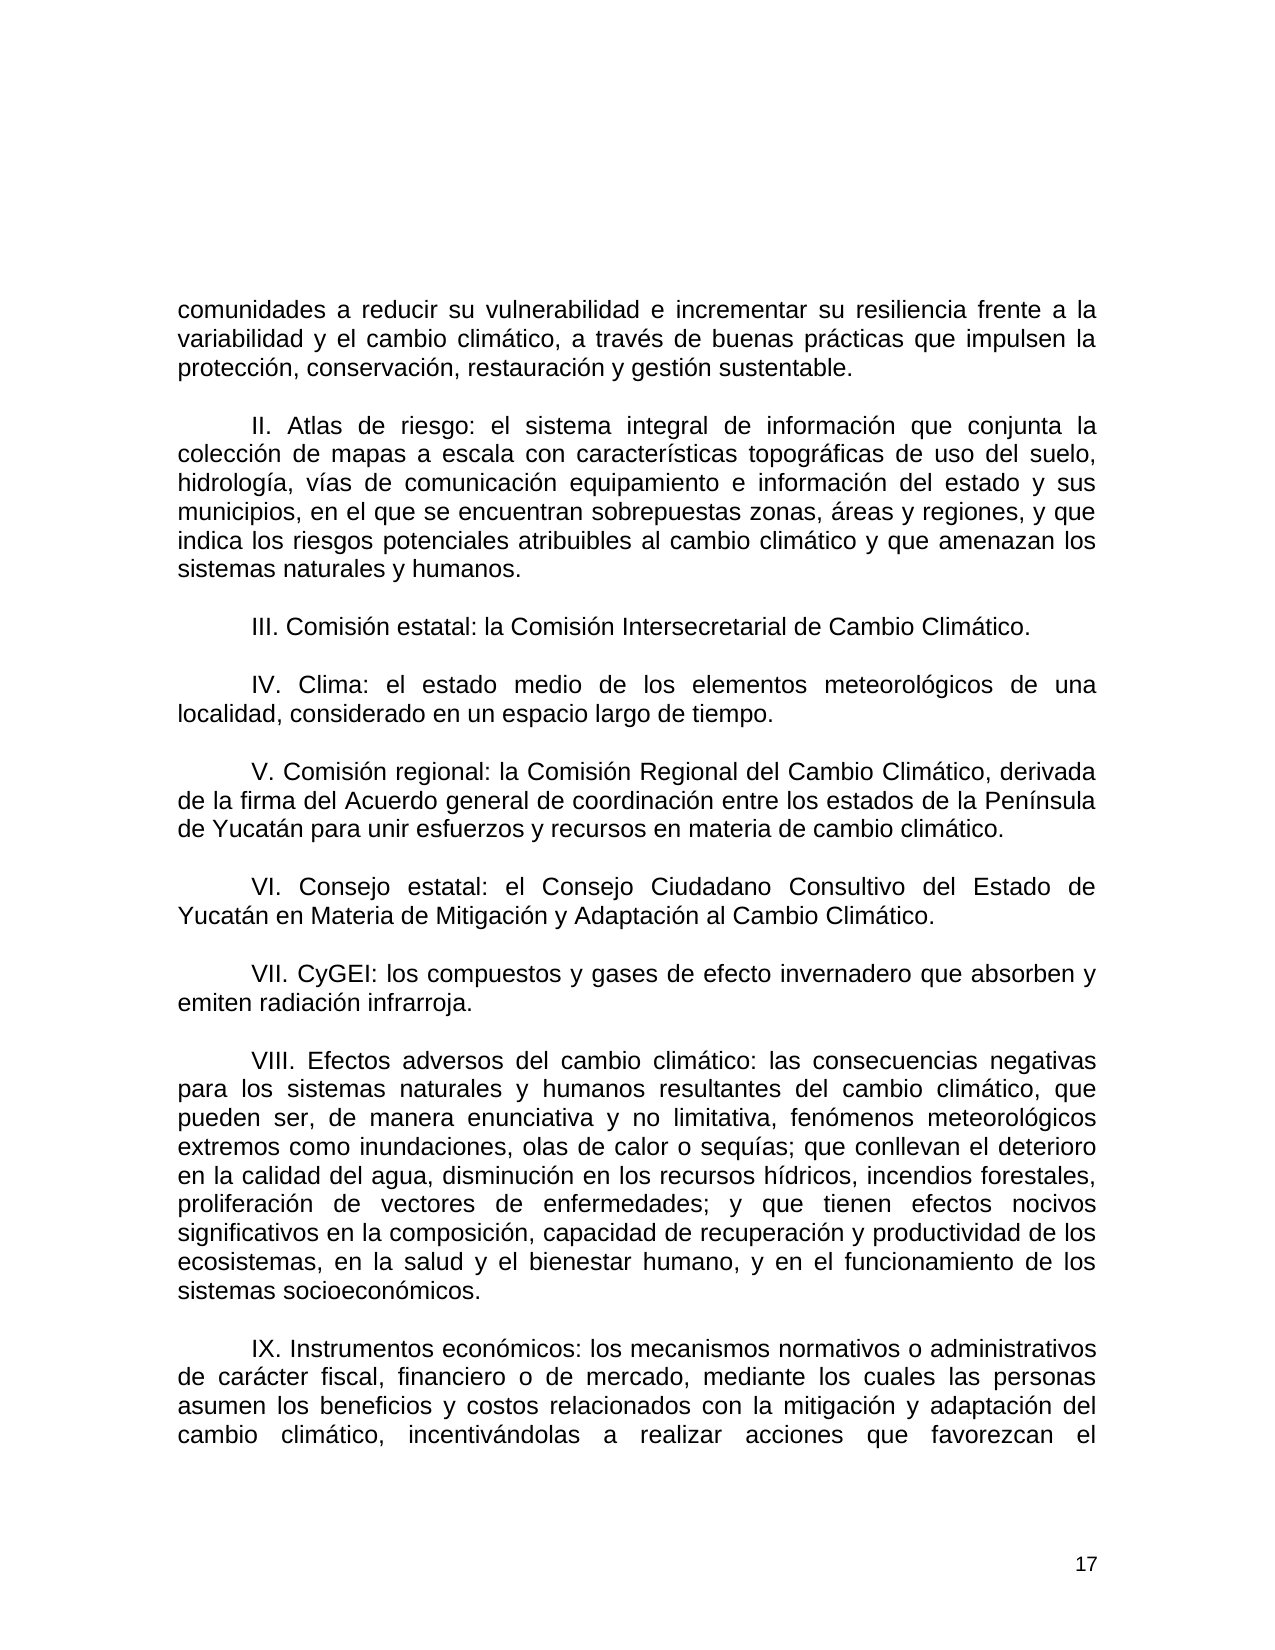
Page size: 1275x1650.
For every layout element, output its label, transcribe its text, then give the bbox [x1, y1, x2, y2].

text VIII. Efectos adversos del cambio climático: las consecuencias negativas para los sistemas naturales y humanos resultantes del cambio climático, que pueden ser, de manera enunciativa y no limitativa, fenómenos meteorológicos extremos como inundaciones, olas de calor o sequías; que conllevan el deterioro en la calidad del agua, disminución en los recursos hídricos, incendios forestales, proliferación de vectores de enfermedades; y que tienen efectos nocivos significativos en la composición, capacidad de recuperación y productividad de los ecosistemas, en la salud y el bienestar humano, y en el funcionamiento de los sistemas socioeconómicos. [177, 1046, 1098, 1304]
text VI. Consejo estatal: el Consejo Ciudadano Consultivo del Estado de Yucatán en Materia de Mitigación y Adaptación al Cambio Climático. [177, 872, 1098, 930]
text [177, 1334, 1098, 1449]
text V. Comisión regional: la Comisión Regional del Cambio Climático, derivada de la firma del Acuerdo general de coordinación entre los estados de la Península de Yucatán para unir esfuerzos y recursos en materia de cambio climático. [177, 757, 1098, 843]
text III. Comisión estatal: la Comisión Intersecretarial de Cambio Climático. [177, 612, 1098, 641]
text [177, 295, 1098, 382]
text II. Atlas de riesgo: el sistema integral de información que conjunta la colección de mapas a escala con características topográficas de uso del suelo, hidrología, vías de comunicación equipamiento e información del estado y sus municipios, en el que se encuentran sobrepuestas zonas, áreas y regiones, y que indica los riesgos potenciales atribuibles al cambio climático y que amenazan los sistemas naturales y humanos. [177, 411, 1098, 583]
text VII. CyGEI: los compuestos y gases de efecto invernadero que absorben y emiten radiación infrarroja. [177, 959, 1098, 1017]
text IV. Clima: el estado medio de los elementos meteorológicos de una localidad, considerado en un espacio largo de tiempo. [177, 670, 1098, 728]
